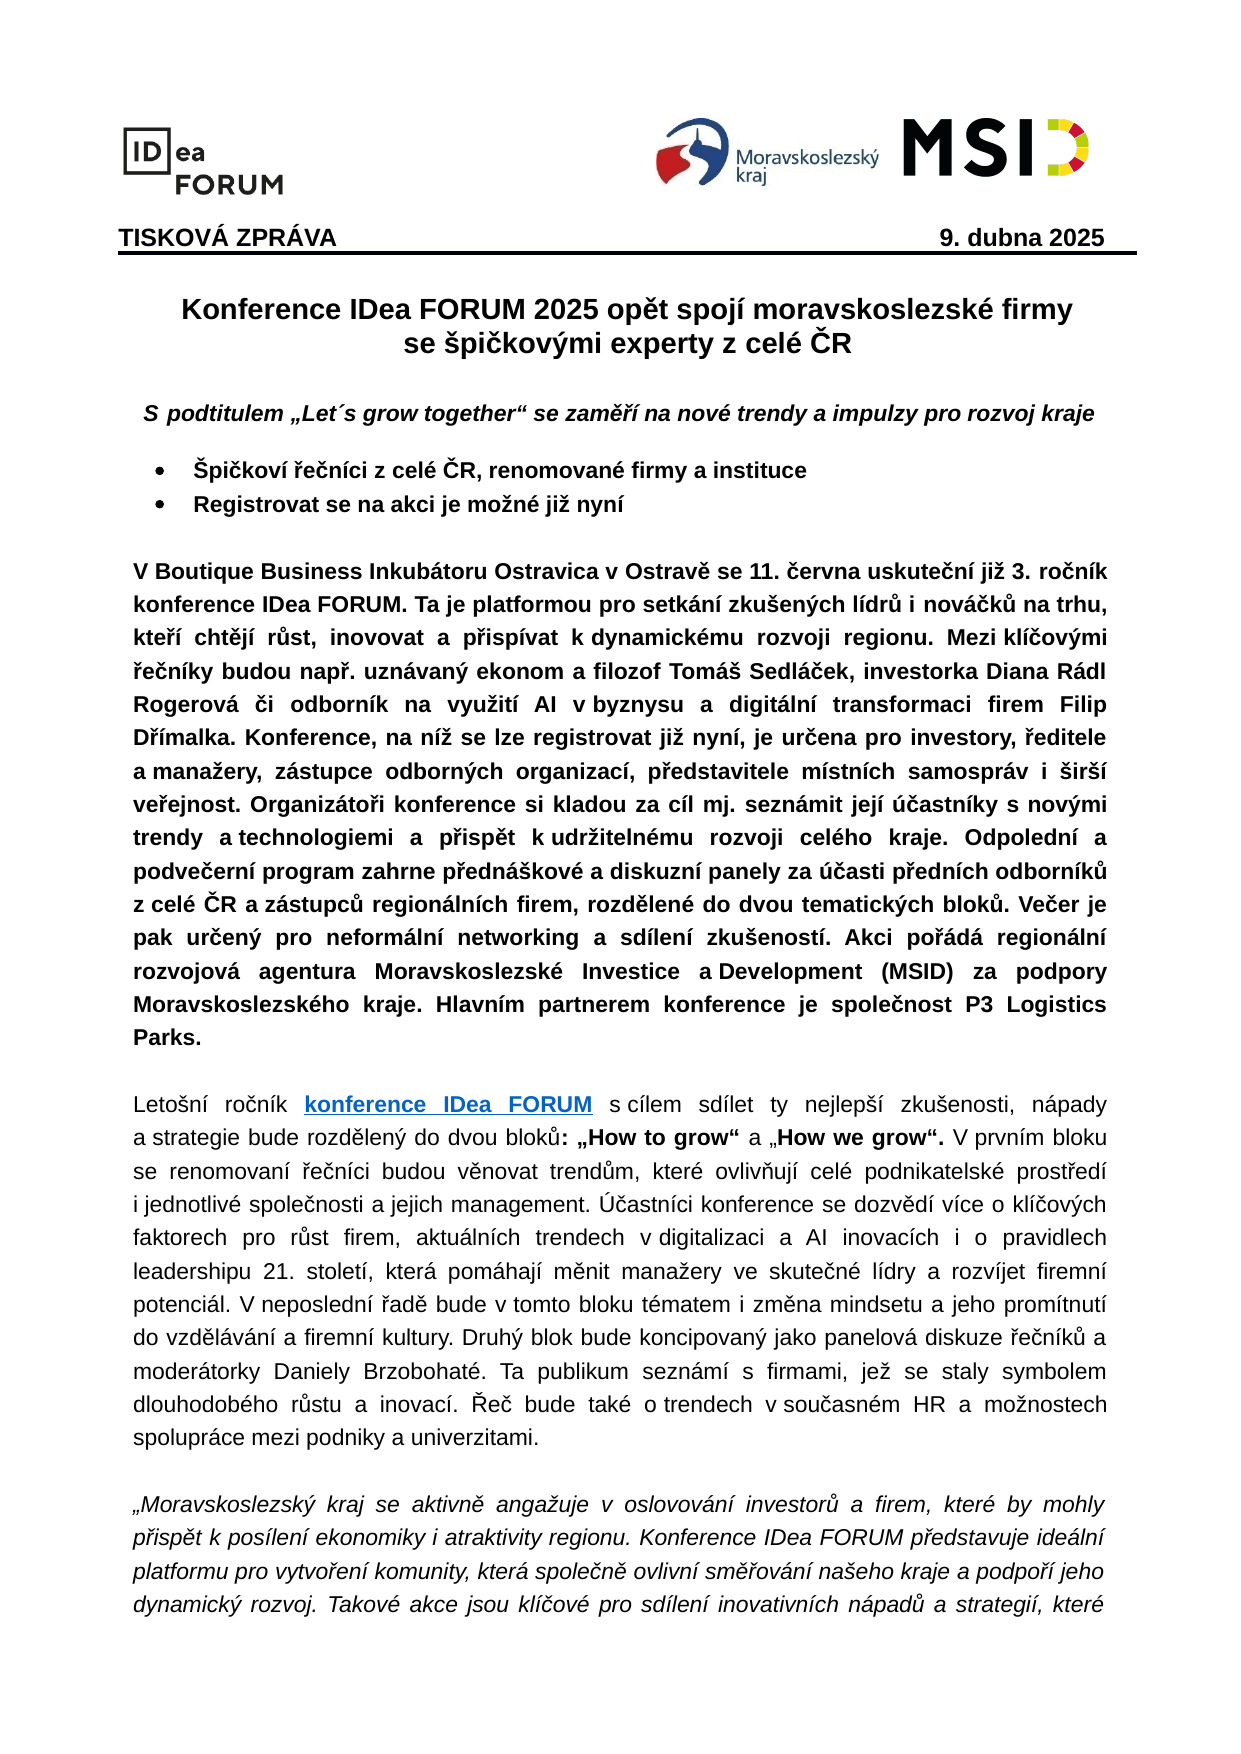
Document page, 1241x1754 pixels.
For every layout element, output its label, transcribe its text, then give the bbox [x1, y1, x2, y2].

text Letošní ročník konference IDea FORUM s cílem sdílet ty nejlepší zkušenosti, nápady a strategie bude rozdělený do dvou bloků: „How to grow“ a „How we grow“. V prvním bloku se renomovaní řečníci budou věnovat trendům, které ovlivňují celé podnikatelské prostředí i jednotlivé společnosti a jejich management. Účastníci konference se dozvědí více o klíčových faktorech pro růst firem, aktuálních trendech v digitalizaci a AI inovacích i o pravidlech leadershipu 21. století, která pomáhají měnit manažery ve skutečné lídry a rozvíjet firemní potenciál. V neposlední řadě bude v tomto bloku tématem i změna mindsetu a jeho promítnutí do vzdělávání a firemní kultury. Druhý blok bude koncipovaný jako panelová diskuze řečníků a moderátorky Daniely Brzobohaté. Ta publikum seznámí s firmami, jež se staly symbolem dlouhodobého růstu a inovací. Řeč bude také o trendech v současném HR a možnostech spolupráce mezi podniky a univerzitami. [133, 1084, 1107, 1451]
picture [903, 118, 1089, 177]
picture [118, 123, 287, 197]
list Špičkoví řečníci z celé ČR, renomované firmy a instituce [156, 450, 1137, 484]
text V Boutique Business Inkubátoru Ostravica v Ostravě se 11. června uskuteční již 3. ročník konference IDea FORUM. Ta je platformou pro setkání zkušených lídrů i nováčků na trhu, kteří chtějí růst, inovovat a přispívat k dynamickému rozvoji regionu. Mezi klíčovými řečníky budou např. uznávaný ekonom a filozof Tomáš Sedláček, investorka Diana Rádl Rogerová či odborník na využití AI v byznysu a digitální transformaci firem Filip Dřímalka. Konference, na níž se lze registrovat již nyní, je určena pro investory, ředitele a manažery, zástupce odborných organizací, představitele místních samospráv i širší veřejnost. Organizátoři konference si kladou za cíl mj. seznámit její účastníky s novými trendy a technologiemi a přispět k udržitelnému rozvoji celého kraje. Odpolední a podvečerní program zahrne přednáškové a diskuzní panely za účasti předních odborníků z celé ČR a zástupců regionálních firem, rozdělené do dvou tematických bloků. Večer je pak určený pro neformální networking a sdílení zkušeností. Akci pořádá regionální rozvojová agentura Moravskoslezské Investice a Development (MSID) za podpory Moravskoslezského kraje. Hlavním partnerem konference je společnost P3 Logistics Parks. [133, 551, 1107, 1051]
text Konference IDea FORUM 2025 opět spojí moravskoslezské firmy se špičkovými experty z celé ČR [118, 292, 1137, 359]
text S podtitulem „Let´s grow together“ se zaměří na nové trendy a impulzy pro rozvoj kraje [103, 393, 1137, 426]
list Registrovat se na akci je možné již nyní [156, 484, 1137, 517]
text TISKOVÁ ZPRÁVA 9. dubna 2025 [118, 218, 1137, 251]
picture [656, 118, 879, 186]
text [133, 1484, 1107, 1617]
